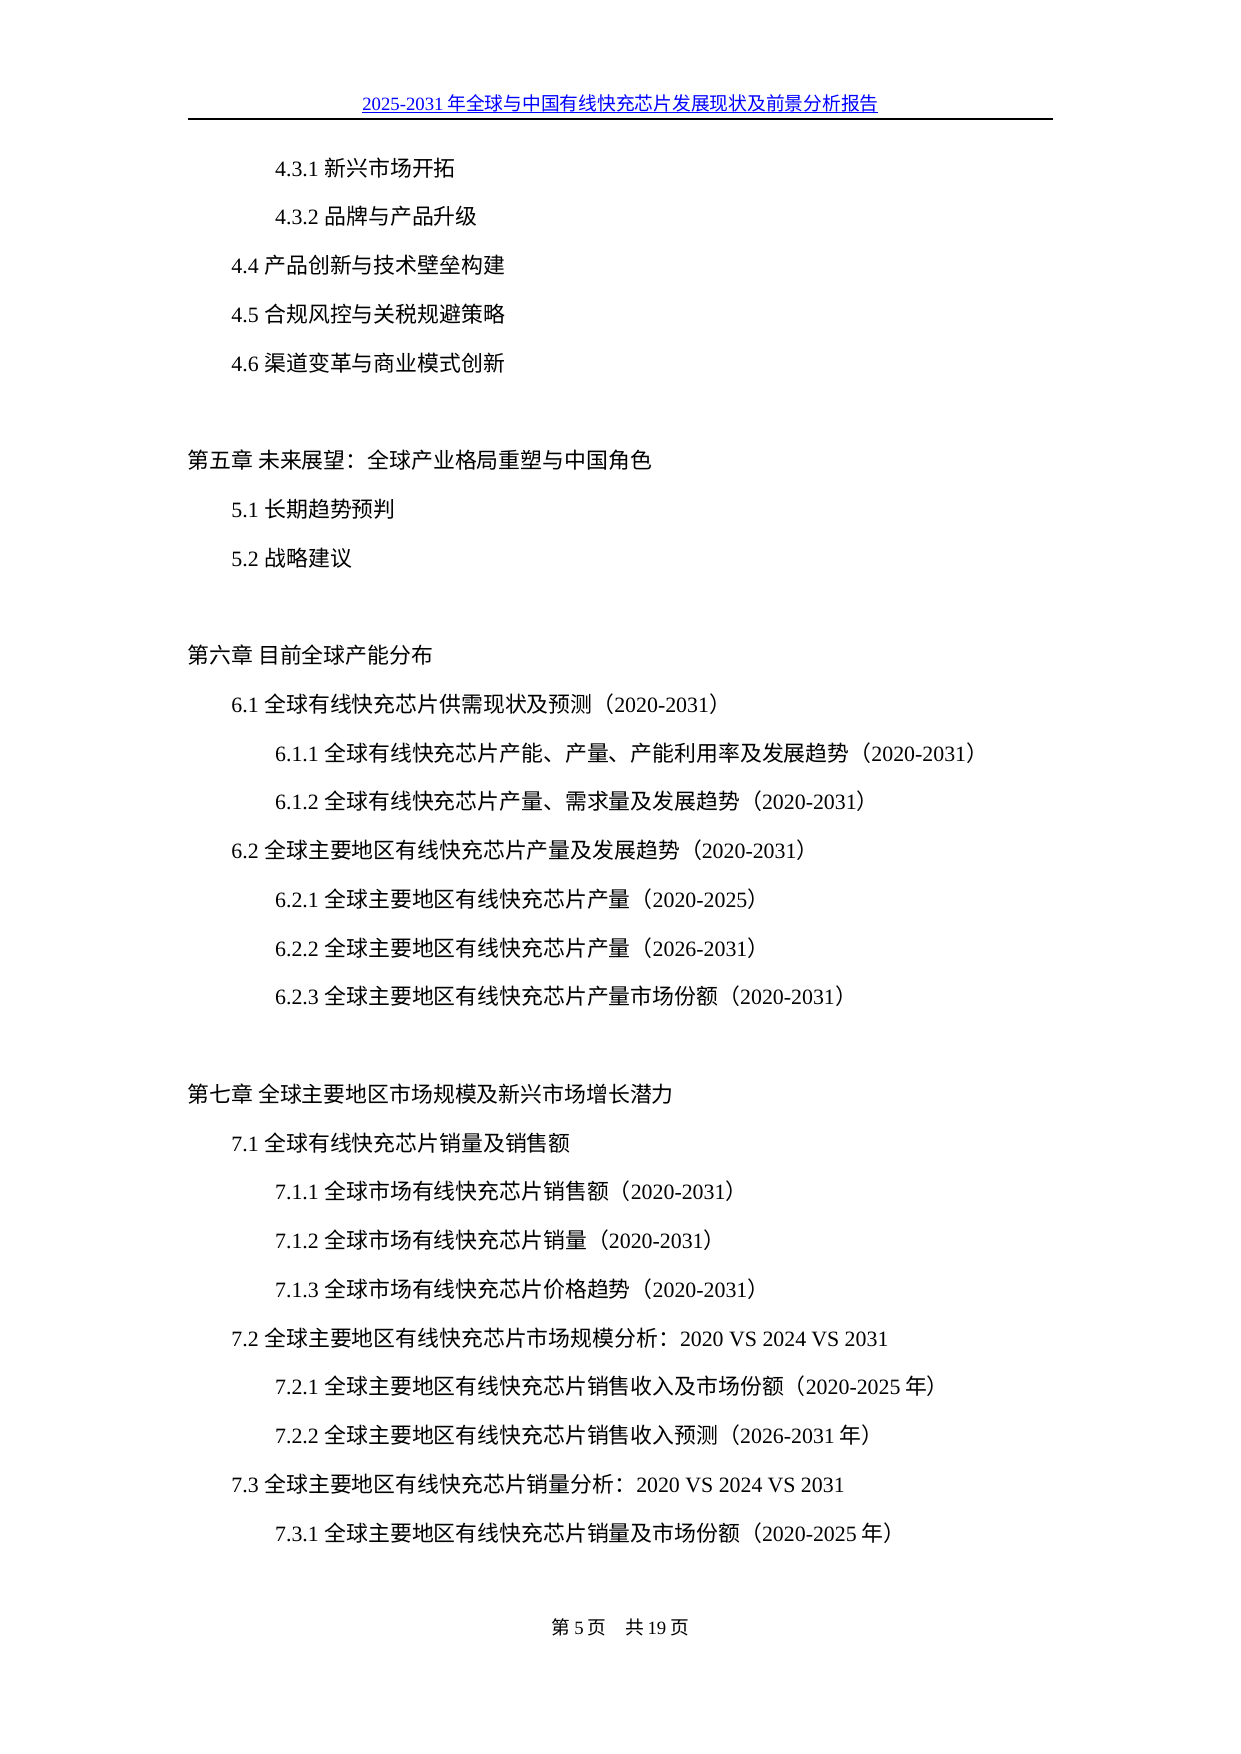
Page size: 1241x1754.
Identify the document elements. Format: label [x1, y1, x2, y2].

text [187, 150, 1053, 1548]
